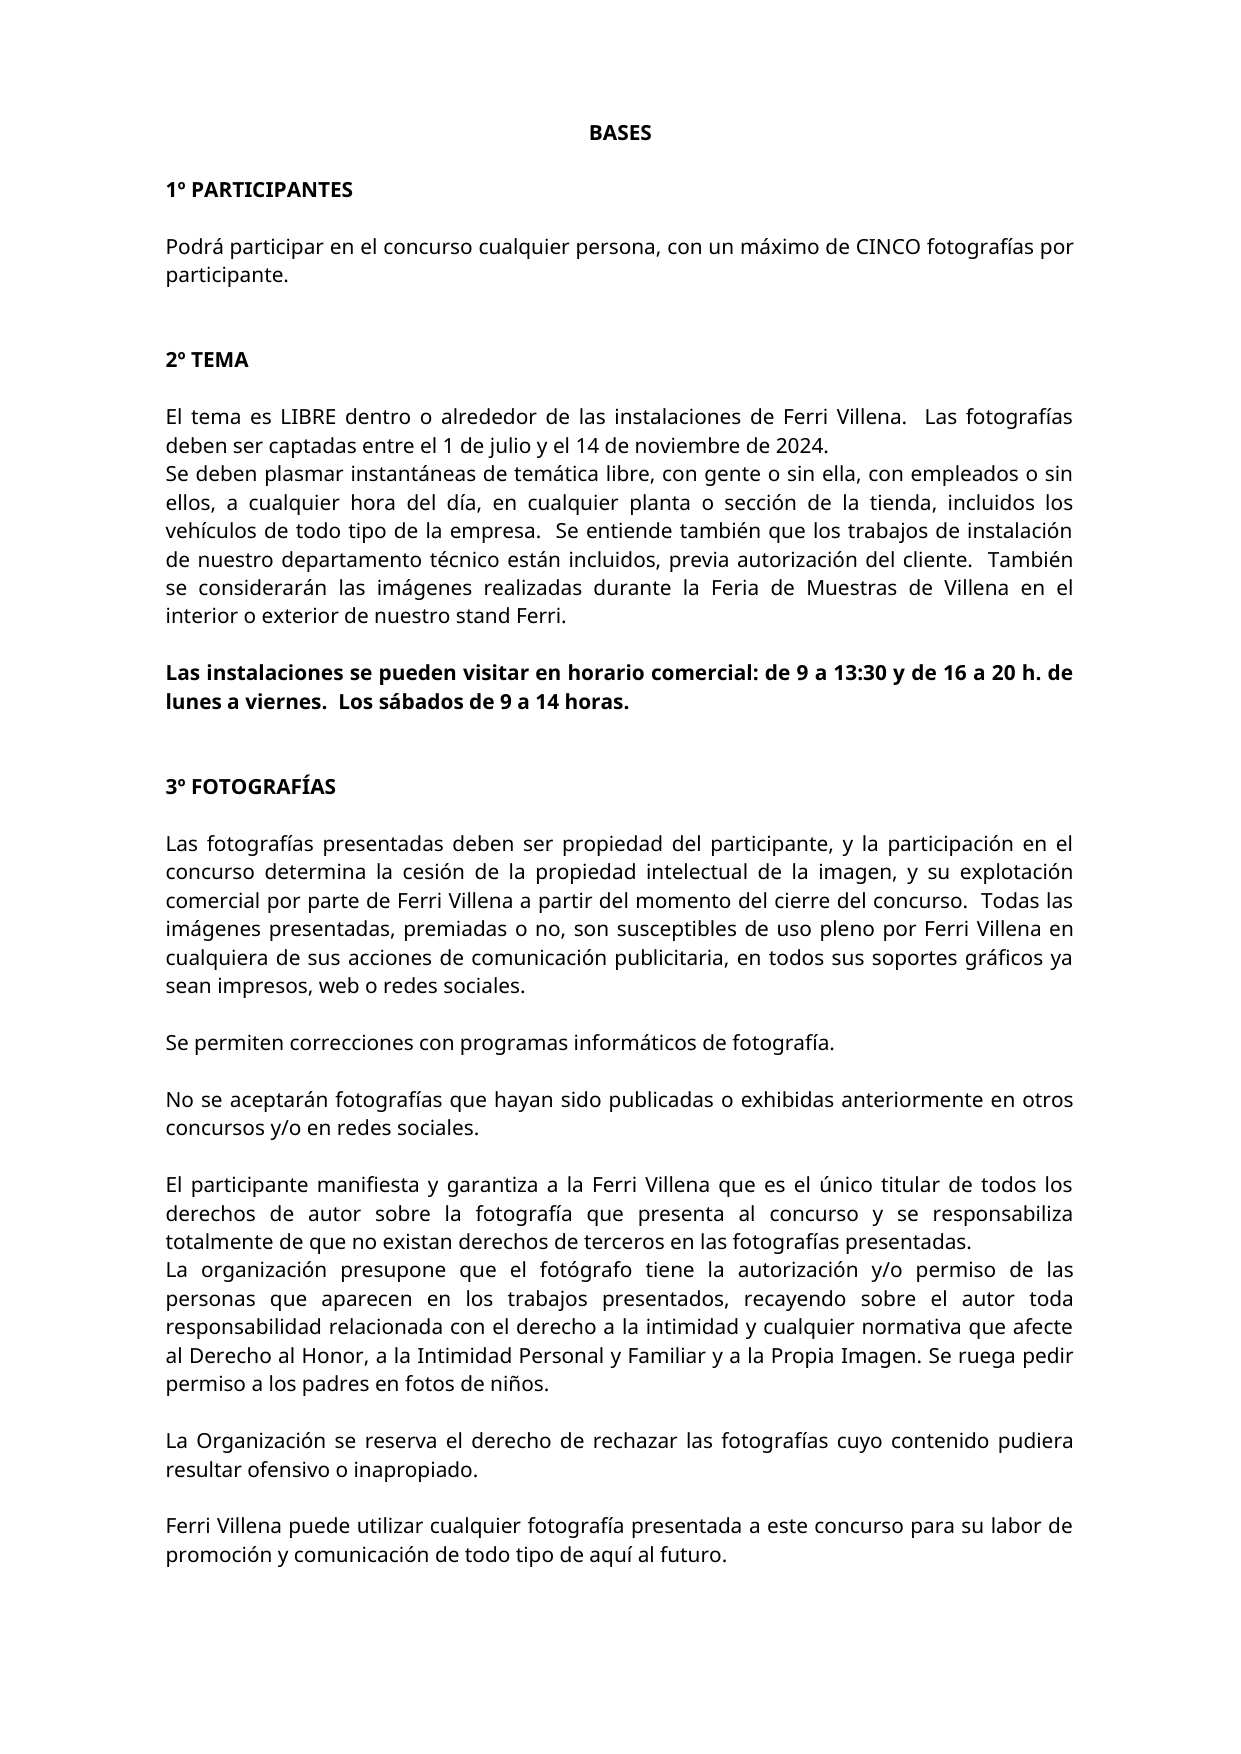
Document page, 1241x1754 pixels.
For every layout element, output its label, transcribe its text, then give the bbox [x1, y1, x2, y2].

text 3º FOTOGRAFÍAS [165, 772, 1075, 801]
text El participante manifiesta y garantiza a la Ferri Villena que es el único titular de todos los derechos de autor sobre la fotografía que presenta al concurso y se responsabiliza totalmente de que no existan derechos de terceros en las fotografías presentadas. [165, 1170, 1075, 1256]
text Ferri Villena puede utilizar cualquier fotografía presentada a este concurso para su labor de promoción y comunicación de todo tipo de aquí al futuro. [165, 1512, 1075, 1568]
text La organización presupone que el fotógrafo tiene la autorización y/o permiso de las personas que aparecen en los trabajos presentados, recayendo sobre el autor toda responsabilidad relacionada con el derecho a la intimidad y cualquier normativa que afecte al Derecho al Honor, a la Intimidad Personal y Familiar y a la Propia Imagen. Se ruega pedir permiso a los padres en fotos de niños. [165, 1256, 1075, 1398]
text Las instalaciones se pueden visitar en horario comercial: de 9 a 13:30 y de 16 a 20 h. de lunes a viernes. Los sábados de 9 a 14 horas. [165, 658, 1075, 715]
text Las fotografías presentadas deben ser propiedad del participante, y la participación en el concurso determina la cesión de la propiedad intelectual de la imagen, y su explotación comercial por parte de Ferri Villena a partir del momento del cierre del concurso. Todas las imágenes presentadas, premiadas o no, son susceptibles de uso pleno por Ferri Villena en cualquiera de sus acciones de comunicación publicitaria, en todos sus soportes gráficos ya sean impresos, web o redes sociales. [165, 829, 1075, 1000]
text 2º TEMA [165, 346, 1075, 374]
text Podrá participar en el concurso cualquier persona, con un máximo de CINCO fotografías por participante. [165, 232, 1075, 289]
text BASES [165, 118, 1075, 147]
text Se permiten correcciones con programas informáticos de fotografía. [165, 1028, 1075, 1057]
text Se deben plasmar instantáneas de temática libre, con gente o sin ella, con empleados o sin ellos, a cualquier hora del día, en cualquier planta o sección de la tienda, incluidos los vehículos de todo tipo de la empresa. Se entiende también que los trabajos de instalación de nuestro departamento técnico están incluidos, previa autorización del cliente. También se considerarán las imágenes realizadas durante la Feria de Muestras de Villena en el interior o exterior de nuestro stand Ferri. [165, 459, 1075, 630]
text La Organización se reserva el derecho de rechazar las fotografías cuyo contenido pudiera resultar ofensivo o inapropiado. [165, 1426, 1075, 1483]
text No se aceptarán fotografías que hayan sido publicadas o exhibidas anteriormente en otros concursos y/o en redes sociales. [165, 1085, 1075, 1142]
text 1º PARTICIPANTES [165, 175, 1075, 203]
text El tema es LIBRE dentro o alrededor de las instalaciones de Ferri Villena. Las fotografías deben ser captadas entre el 1 de julio y el 14 de noviembre de 2024. [165, 402, 1075, 459]
